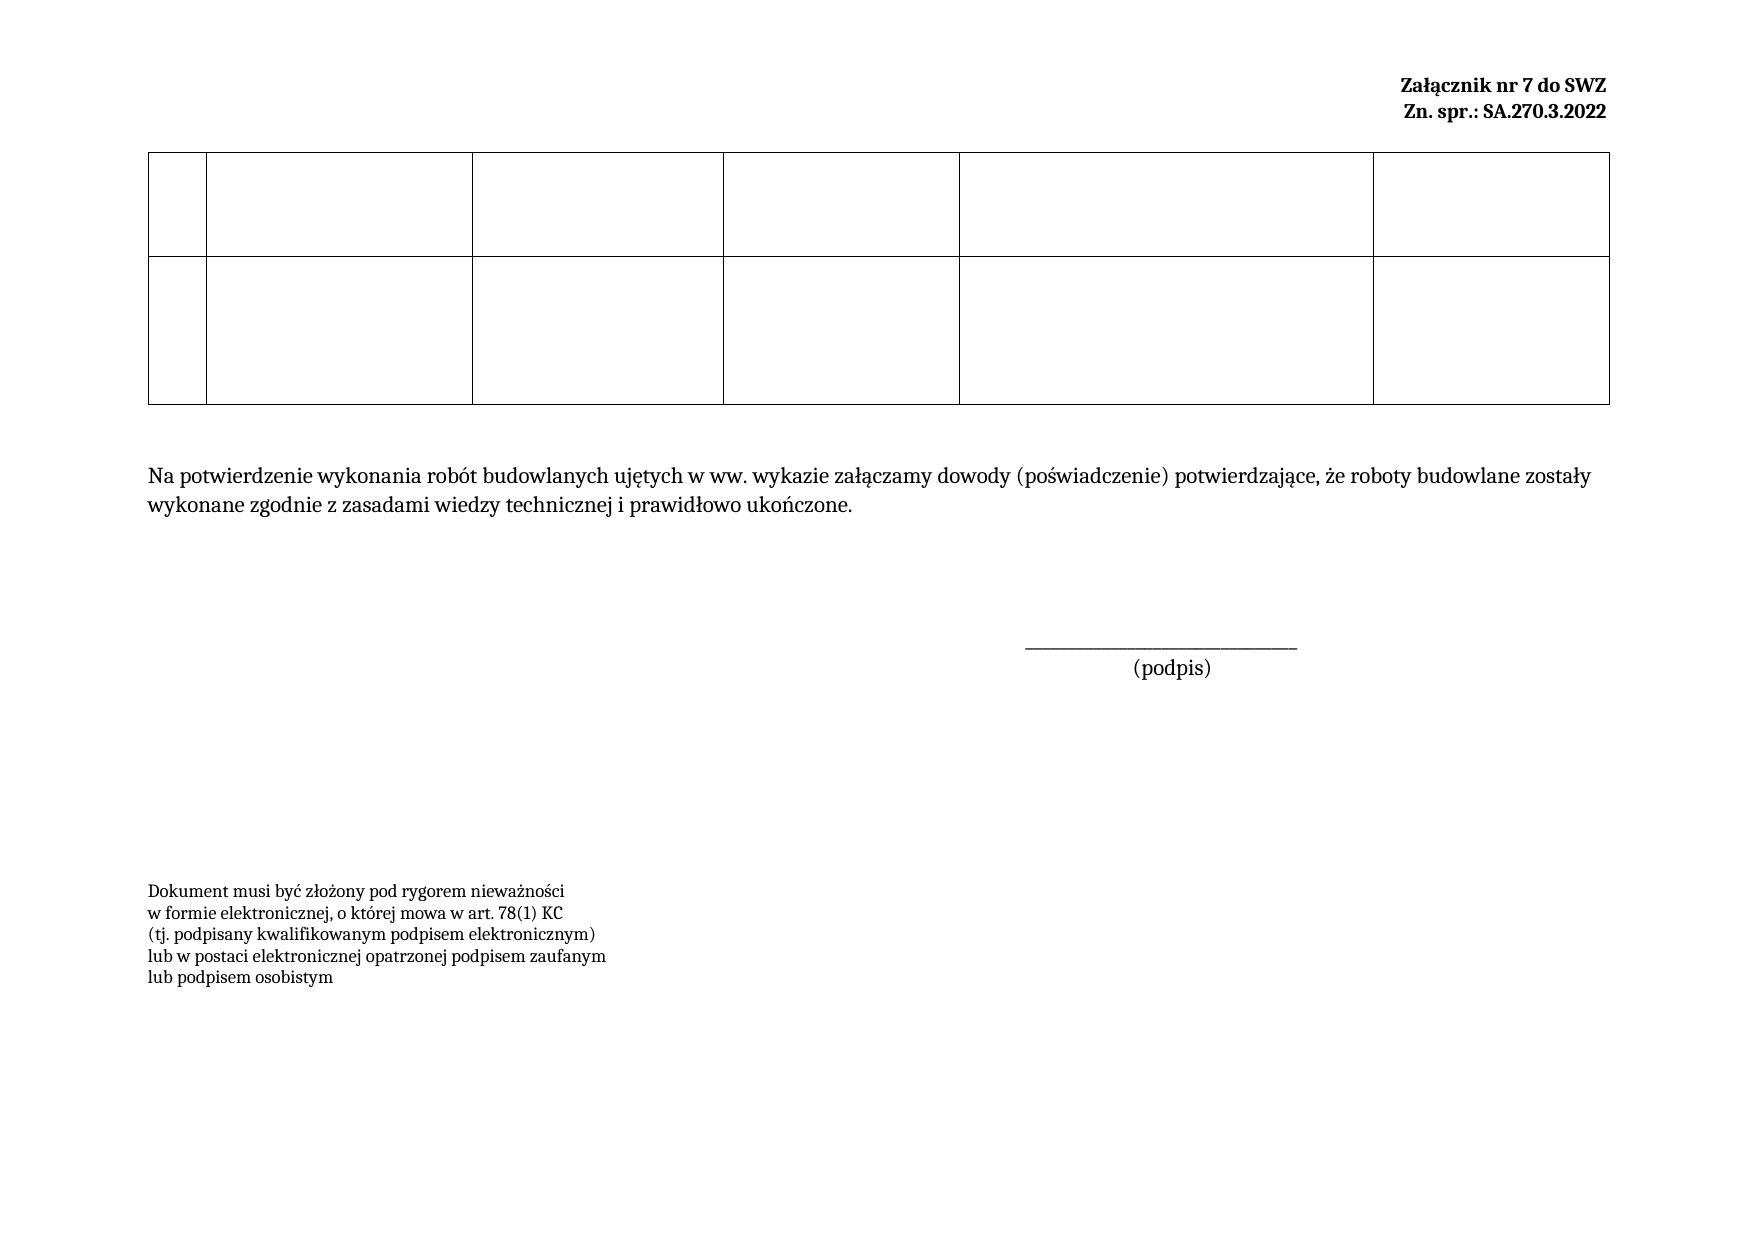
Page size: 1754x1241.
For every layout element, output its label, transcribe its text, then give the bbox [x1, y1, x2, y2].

table_cell [207, 153, 472, 256]
text Dokument musi być złożony pod rygorem nieważności [148, 881, 1606, 902]
table_cell [724, 257, 959, 404]
table_cell [149, 257, 206, 404]
table_cell [473, 153, 723, 256]
table_cell [960, 153, 1373, 256]
table_cell [473, 257, 723, 404]
text ________________________________ (podpis) [738, 627, 1606, 682]
text lub w postaci elektronicznej opatrzonej podpisem zaufanym [148, 945, 1606, 967]
text w formie elektronicznej, o której mowa w art. 78(1) KC [148, 902, 1606, 924]
text Na potwierdzenie wykonania robót budowlanych ujętych w ww. wykazie załączamy dowody (poświadczenie) potwierdzające, że roboty budowlane zostały wykonane zgodnie z zasadami wiedzy technicznej i prawidłowo ukończone. [148, 463, 1606, 518]
table_cell [149, 153, 206, 256]
text lub podpisem osobistym [148, 967, 1606, 988]
table_cell [724, 153, 959, 256]
table_cell [207, 257, 472, 404]
table_cell [960, 257, 1373, 404]
text (tj. podpisany kwalifikowanym podpisem elektronicznym) [148, 924, 1606, 945]
table_cell [1374, 257, 1609, 404]
table_cell [1374, 153, 1609, 256]
